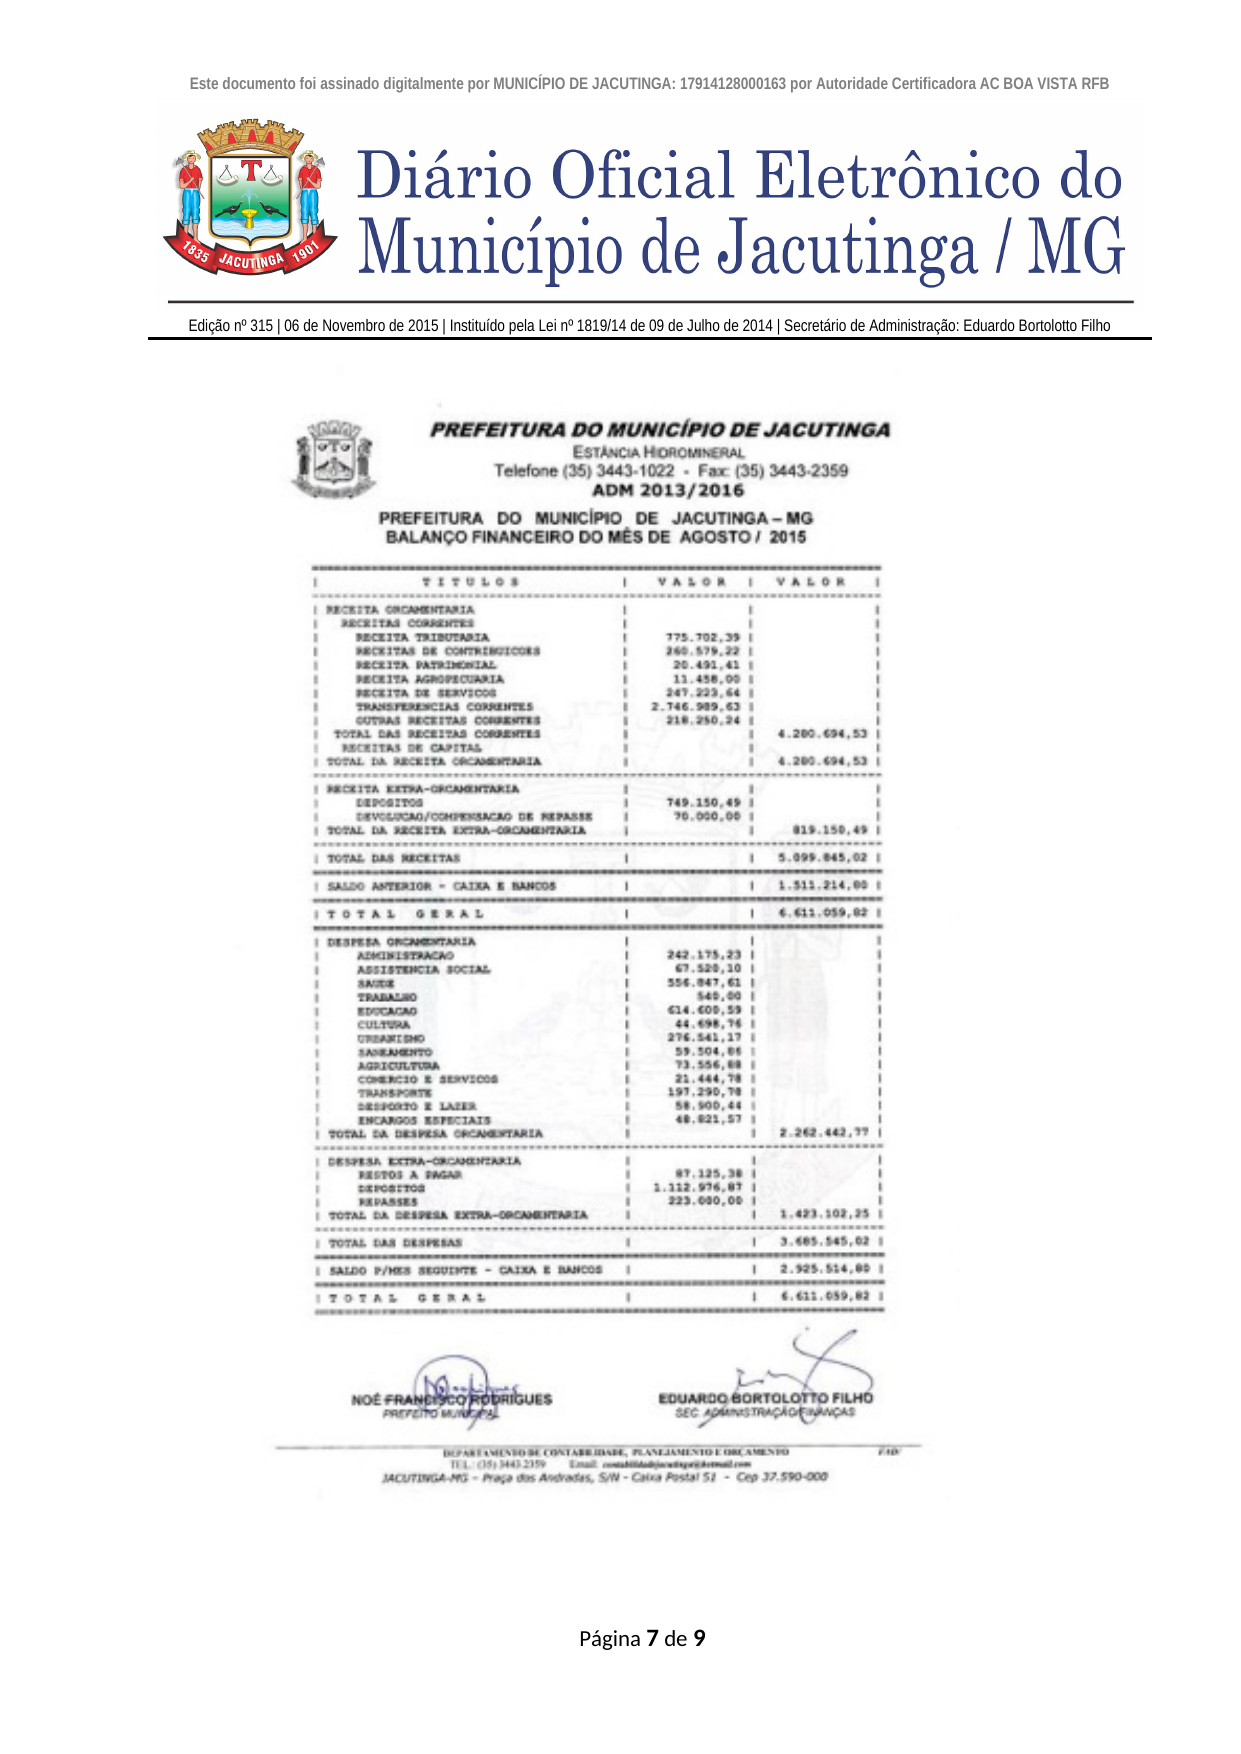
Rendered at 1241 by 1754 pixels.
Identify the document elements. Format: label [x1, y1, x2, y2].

picture [147, 364, 961, 1502]
picture [155, 97, 1145, 313]
